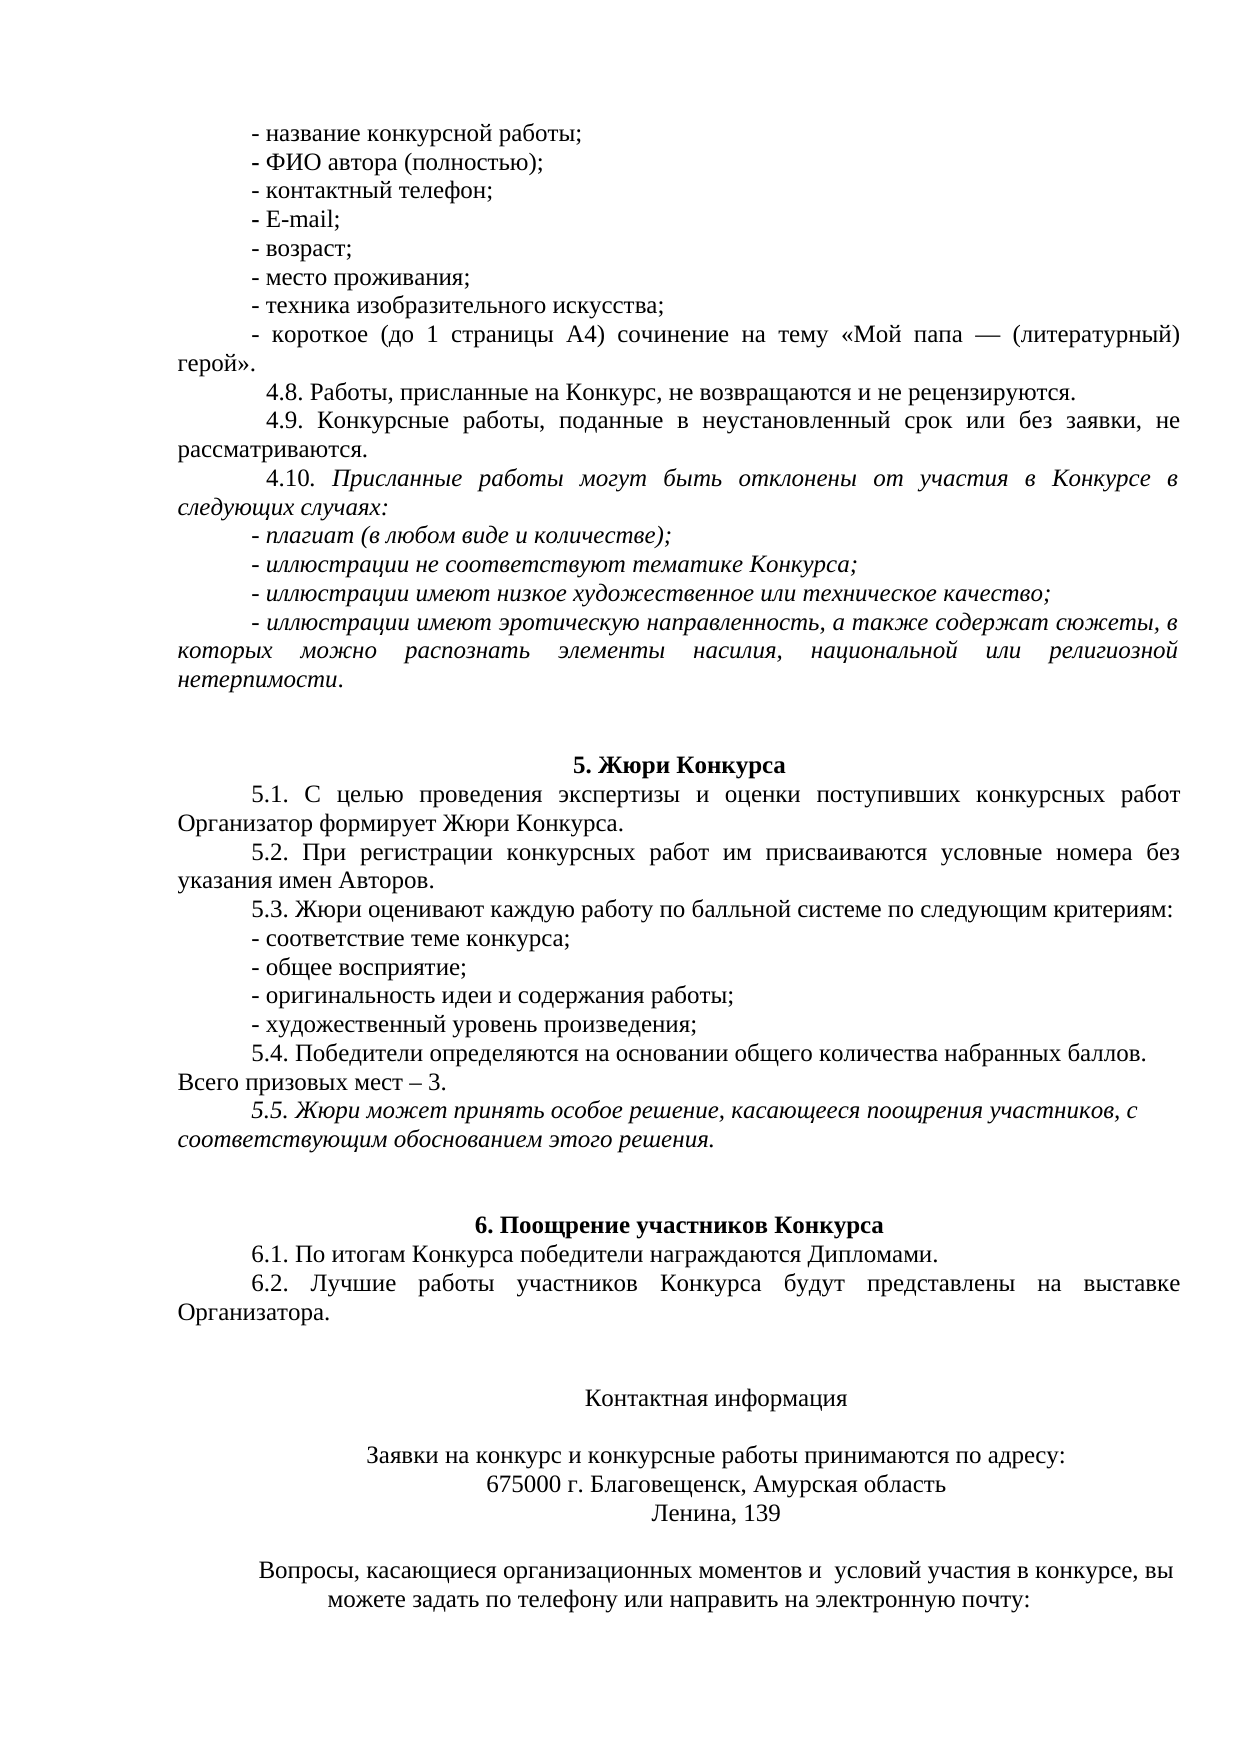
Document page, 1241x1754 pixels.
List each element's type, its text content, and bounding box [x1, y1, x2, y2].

text - возраст; [177, 233, 1181, 262]
text 675000 г. Благовещенск, Амурская область [177, 1469, 1181, 1498]
text - название конкурсной работы; [177, 118, 1181, 147]
text - плагиат (в любом виде и количестве); [177, 521, 1181, 549]
text - место проживания; [177, 262, 1181, 291]
text 6.2. Лучшие работы участников Конкурса будут представлены на выставке Организатора. [177, 1268, 1181, 1326]
text - оригинальность идеи и содержания работы; [177, 981, 1181, 1009]
text - ФИО автора (полностью); [177, 147, 1181, 176]
text - художественный уровень произведения; [177, 1009, 1181, 1038]
text Контактная информация [177, 1383, 1181, 1412]
text - E-mail; [177, 204, 1181, 233]
text - контактный телефон; [177, 176, 1181, 204]
text 4.8. Работы, присланные на Конкурс, не возвращаются и не рецензируются. [177, 377, 1181, 406]
text 4.9. Конкурсные работы, поданные в неустановленный срок или без заявки, не рассматриваются. [177, 406, 1181, 463]
text 4.10. Присланные работы могут быть отклонены от участия в Конкурсе в следующих случаях: [177, 463, 1181, 521]
text 5. Жюри Конкурса [177, 751, 1181, 779]
text Вопросы, касающиеся организационных моментов и условий участия в конкурсе, вы можете задать по телефону или направить на электронную почту: [177, 1556, 1181, 1613]
text 5.3. Жюри оценивают каждую работу по балльной системе по следующим критериям: [177, 894, 1181, 923]
text - короткое (до 1 страницы А4) сочинение на тему «Мой папа — (литературный) герой». [177, 319, 1181, 377]
text - соответствие теме конкурса; [177, 923, 1181, 952]
text Заявки на конкурс и конкурсные работы принимаются по адресу: [177, 1441, 1181, 1469]
text - иллюстрации имеют эротическую направленность, а также содержат сюжеты, в которых можно распознать элементы насилия, национальной или религиозной нетерпимости. [177, 607, 1181, 693]
text Ленина, 139 [177, 1498, 1181, 1527]
text 6.1. По итогам Конкурса победители награждаются Дипломами. [177, 1239, 1181, 1268]
text 5.4. Победители определяются на основании общего количества набранных баллов. Всего призовых мест – 3. [177, 1038, 1181, 1096]
text 5.2. При регистрации конкурсных работ им присваиваются условные номера без указания имен Авторов. [177, 837, 1181, 894]
text - иллюстрации не соответствуют тематике Конкурса; [177, 549, 1181, 578]
text - иллюстрации имеют низкое художественное или техническое качество; [177, 578, 1181, 607]
text 6. Поощрение участников Конкурса [177, 1211, 1181, 1239]
text - техника изобразительного искусства; [177, 291, 1181, 319]
text - общее восприятие; [177, 952, 1181, 981]
text 5.5. Жюри может принять особое решение, касающееся поощрения участников, с соответствующим обоснованием этого решения. [177, 1096, 1181, 1153]
text 5.1. С целью проведения экспертизы и оценки поступивших конкурсных работ Организатор формирует Жюри Конкурса. [177, 779, 1181, 837]
